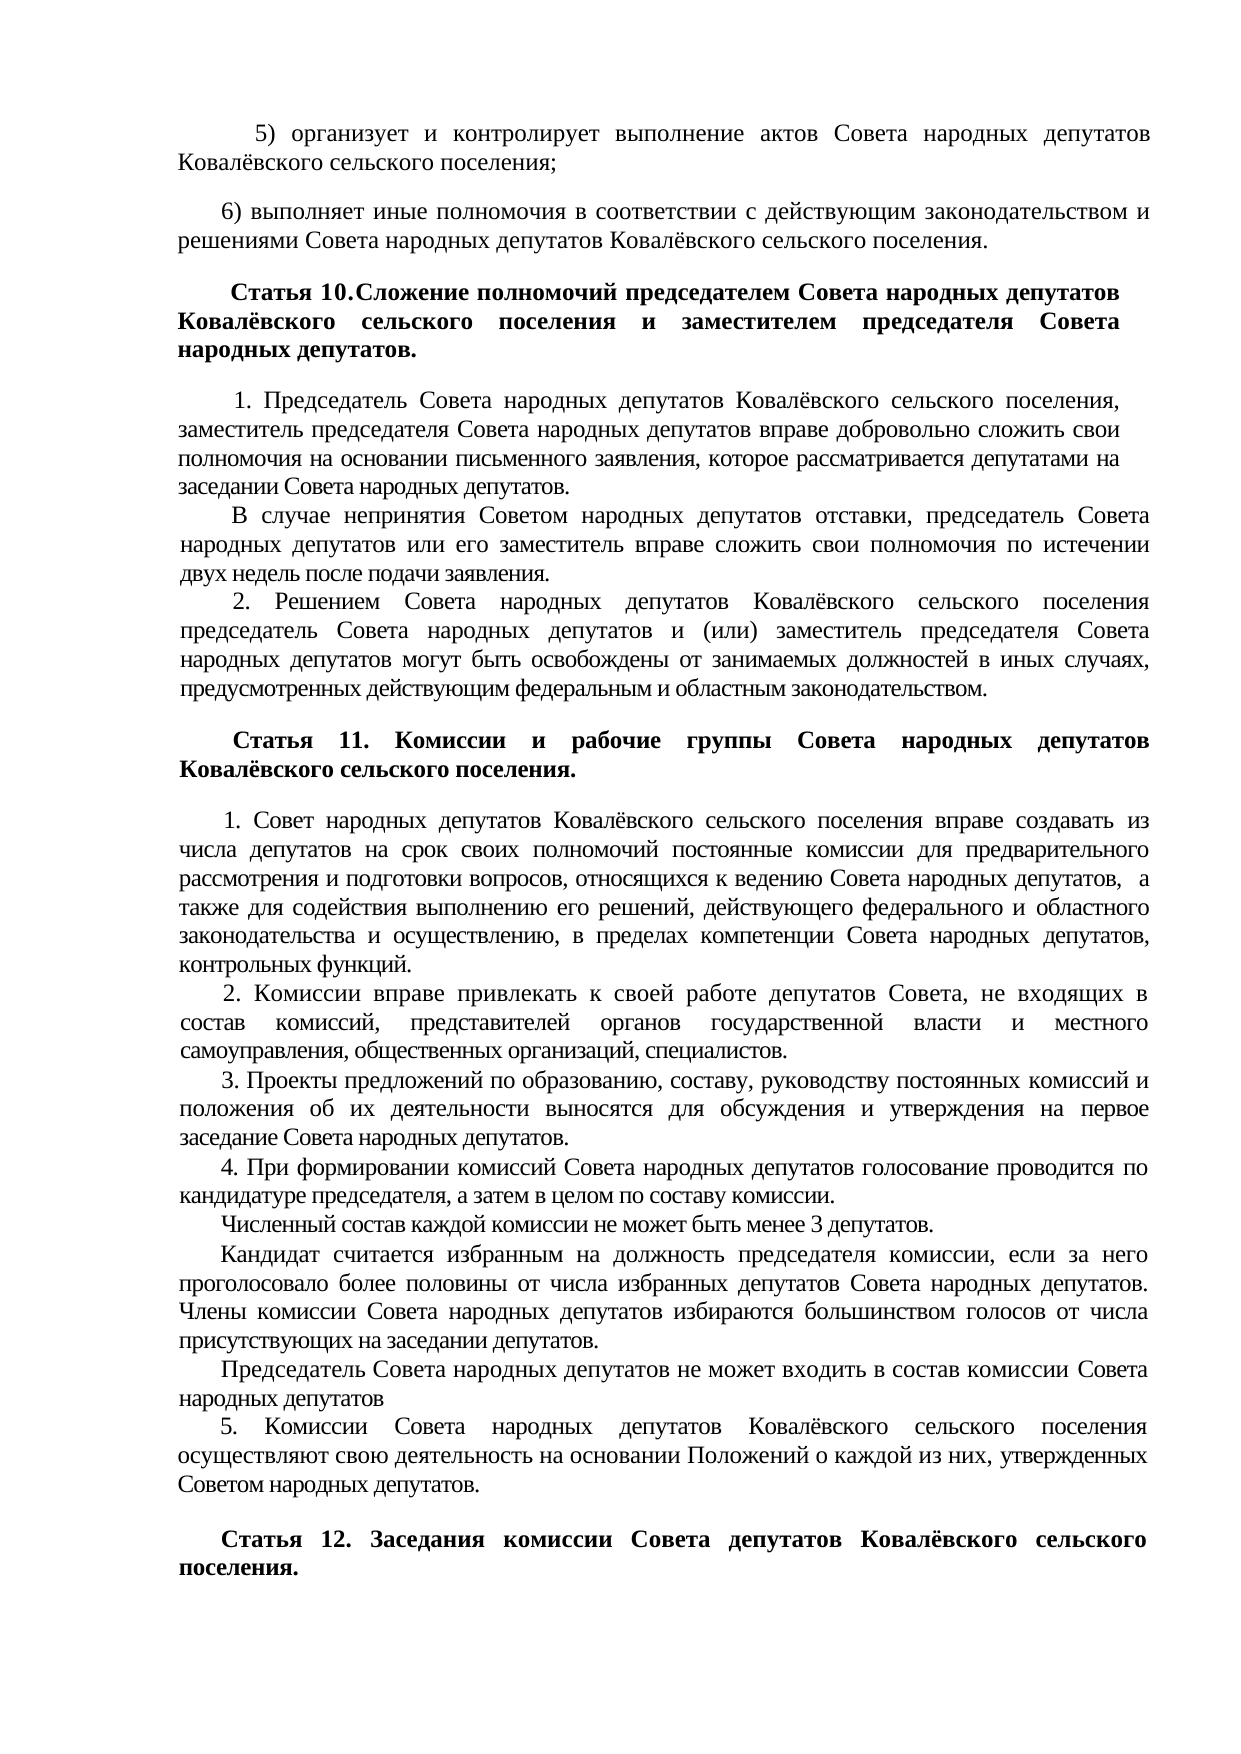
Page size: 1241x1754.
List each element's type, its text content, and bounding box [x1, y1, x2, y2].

text 1. Председатель Совета народных депутатов Ковалёвского сельского поселения, заместитель председателя Совета народных депутатов вправе добровольно сложить свои полномочия на основании письменного заявления, которое рассматривается депутатами на заседании Совета народных депутатов. [178, 385, 1121, 500]
text В случае непринятия Советом народных депутатов отставки, председатель Совета народных депутатов или его заместитель вправе сложить свои полномочия по истечении двух недель после подачи заявления. [180, 500, 1151, 586]
text 6) выполняет иные полномочия в соответствии с действующим законодательством и решениями Совета народных депутатов Ковалёвского сельского поселения. [177, 196, 1152, 254]
text 5. Комиссии Совета народных депутатов Ковалёвского сельского поселения осуществляют свою деятельность на основании Положений о каждой из них, утвержденных Советом народных депутатов. [177, 1411, 1148, 1498]
text 2. Решением Совета народных депутатов Ковалёвского сельского поселения председатель Совета народных депутатов и (или) заместитель председателя Совета народных депутатов могут быть освобождены от занимаемых должностей в иных случаях, предусмотренных действующим федеральным и областным законодательством. [180, 586, 1150, 701]
text 4. При формировании комиссий Совета народных депутатов голосование проводится по кандидатуре председателя, а затем в целом по составу комиссии. [179, 1152, 1148, 1209]
text 2. Комиссии вправе привлекать к своей работе депутатов Совета, не входящих в состав комиссий, представителей органов государственной власти и местного самоуправления, общественных организаций, специалистов. [180, 978, 1149, 1064]
text 3. Проекты предложений по образованию, составу, руководству постоянных комиссий и положения об их деятельности выносятся для обсуждения и утверждения на первое заседание Совета народных депутатов. [179, 1065, 1149, 1151]
text 5) организует и контролирует выполнение актов Совета народных депутатов Ковалёвского сельского поселения; [177, 118, 1152, 176]
text Кандидат считается избранным на должность председателя комиссии, если за него проголосовало более половины от числа избранных депутатов Совета народных депутатов. Члены комиссии Совета народных депутатов избираются большинством голосов от числа присутствующих на заседании депутатов. [179, 1239, 1149, 1354]
text Статья 10.Сложение полномочий председателем Совета народных депутатов Ковалёвского сельского поселения и заместителем председателя Совета народных депутатов. [177, 277, 1121, 363]
text Председатель Совета народных депутатов не может входить в состав комиссии Совета народных депутатов [179, 1354, 1148, 1411]
text Статья 12. Заседания комиссии Совета депутатов Ковалёвского сельского поселения. [179, 1524, 1148, 1581]
text 1. Совет народных депутатов Ковалёвского сельского поселения вправе создавать из числа депутатов на срок своих полномочий постоянные комиссии для предварительного рассмотрения и подготовки вопросов, относящихся к ведению Совета народных депутатов, а также для содействия выполнению его решений, действующего федерального и областного законодательства и осуществлению, в пределах компетенции Совета народных депутатов, контрольных функций. [179, 806, 1150, 978]
text Численный состав каждой комиссии не может быть менее 3 депутатов. [221, 1209, 1152, 1238]
text Статья 11. Комиссии и рабочие группы Совета народных депутатов Ковалёвского сельского поселения. [179, 725, 1150, 782]
